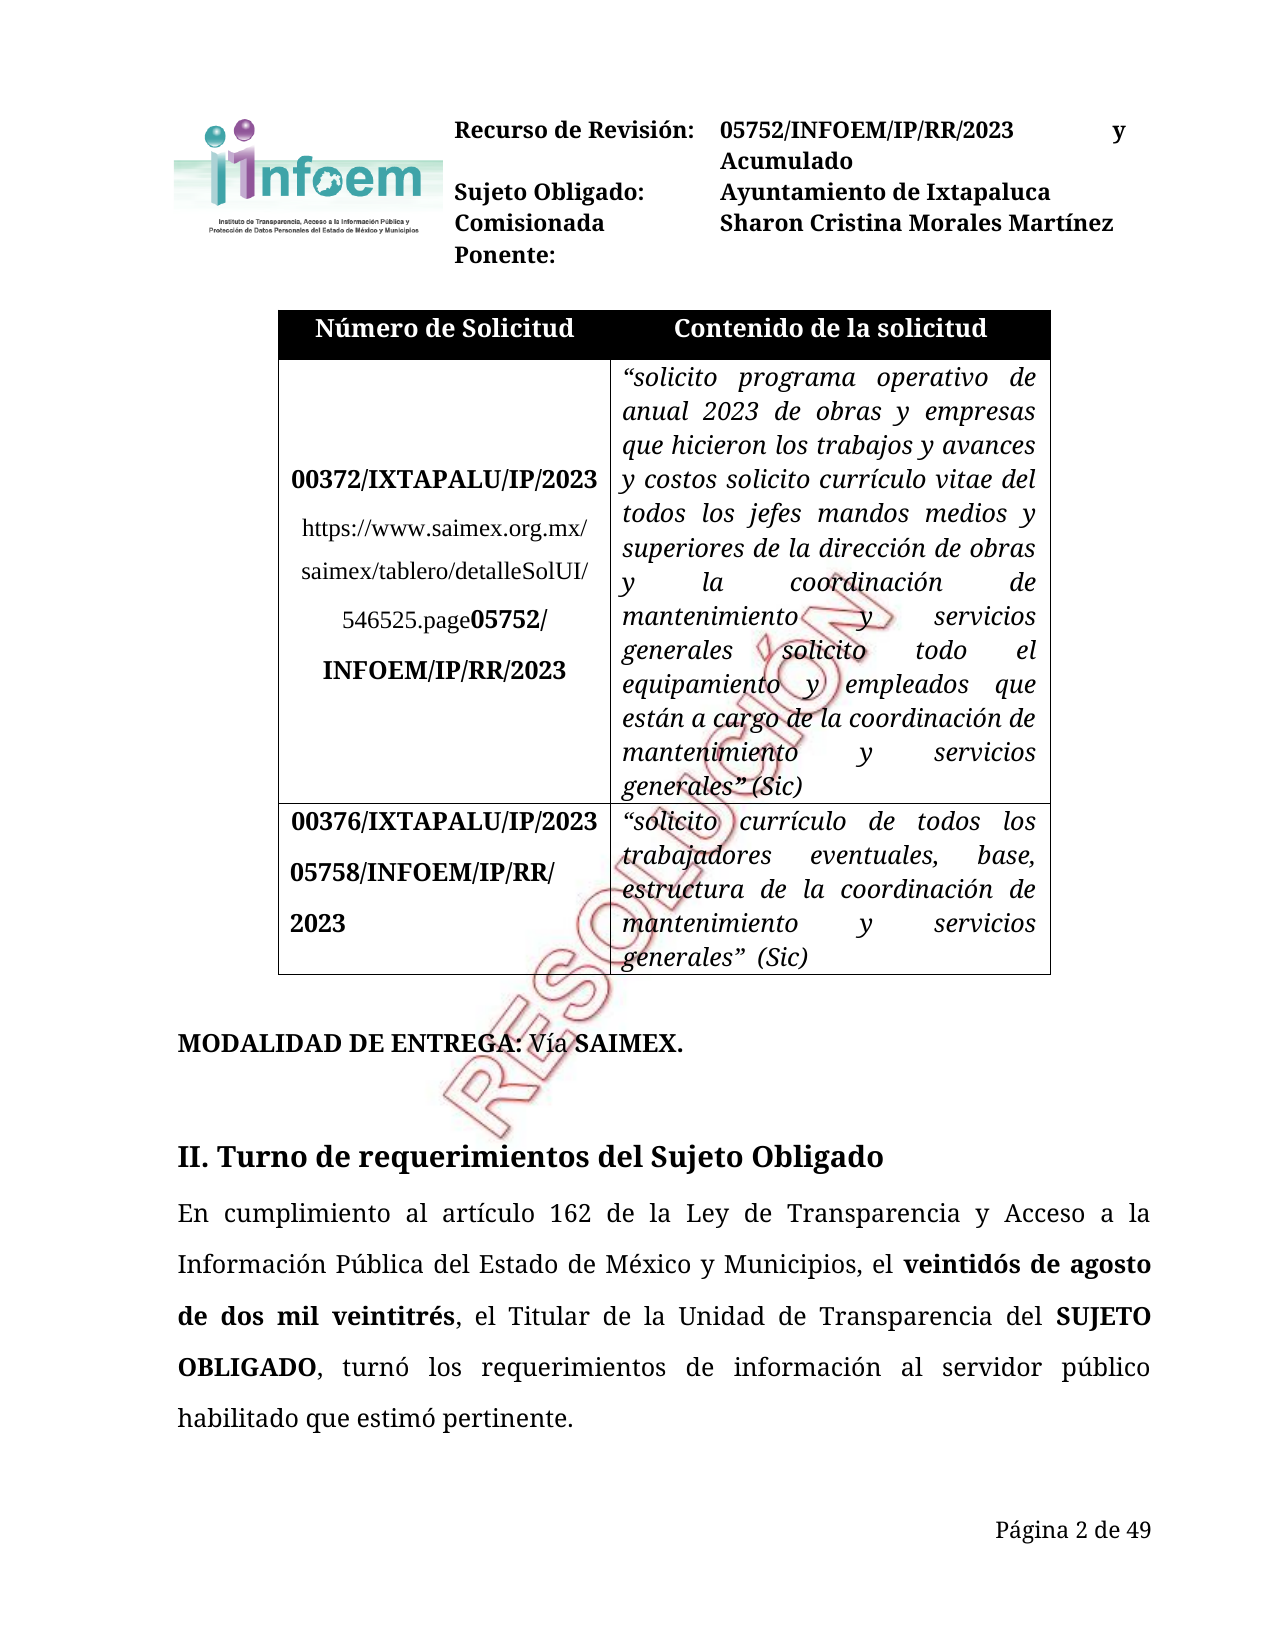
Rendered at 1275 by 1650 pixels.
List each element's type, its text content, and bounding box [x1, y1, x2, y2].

table_cell “solicito currículo de todos los trabajadores eventuales, base, estructura de la coordinación de mantenimiento y servicios generales” (Sic) [611, 804, 1050, 974]
text II. Turno de requerimientos del Sujeto Obligado [177, 1137, 1152, 1176]
table_cell 00372/IXTAPALU/IP/2023 https://www.saimex.org.mx/saimex/tablero/detalleSolUI/546525.page05752/INFOEM/IP/RR/2023 [279, 360, 610, 803]
text En cumplimiento al artículo 162 de la Ley de Transparencia y Acceso a la Información Pública del Estado de México y Municipios, el veintidós de agosto de dos mil veintitrés, el Titular de la Unidad de Transparencia del SUJETO OBLIGADO, turnó los requerimientos de información al servidor público habilitado que estimó pertinente. [177, 1196, 1152, 1434]
table_cell “solicito programa operativo de anual 2023 de obras y empresas que hicieron los trabajos y avances y costos solicito currículo vitae del todos los jefes mandos medios y superiores de la dirección de obras y la coordinación de mantenimiento y servicios generales solicito todo el equipamiento y empleados que están a cargo de la coordinación de mantenimiento y servicios generales” (Sic) [611, 360, 1050, 803]
table_cell 00376/IXTAPALU/IP/2023 05758/INFOEM/IP/RR/2023 [279, 804, 610, 974]
text MODALIDAD DE ENTREGA: Vía SAIMEX. [177, 1026, 1152, 1060]
table_header Contenido de la solicitud [611, 311, 1050, 359]
table_header Número de Solicitud [279, 311, 610, 359]
picture [101, 113, 1227, 1650]
